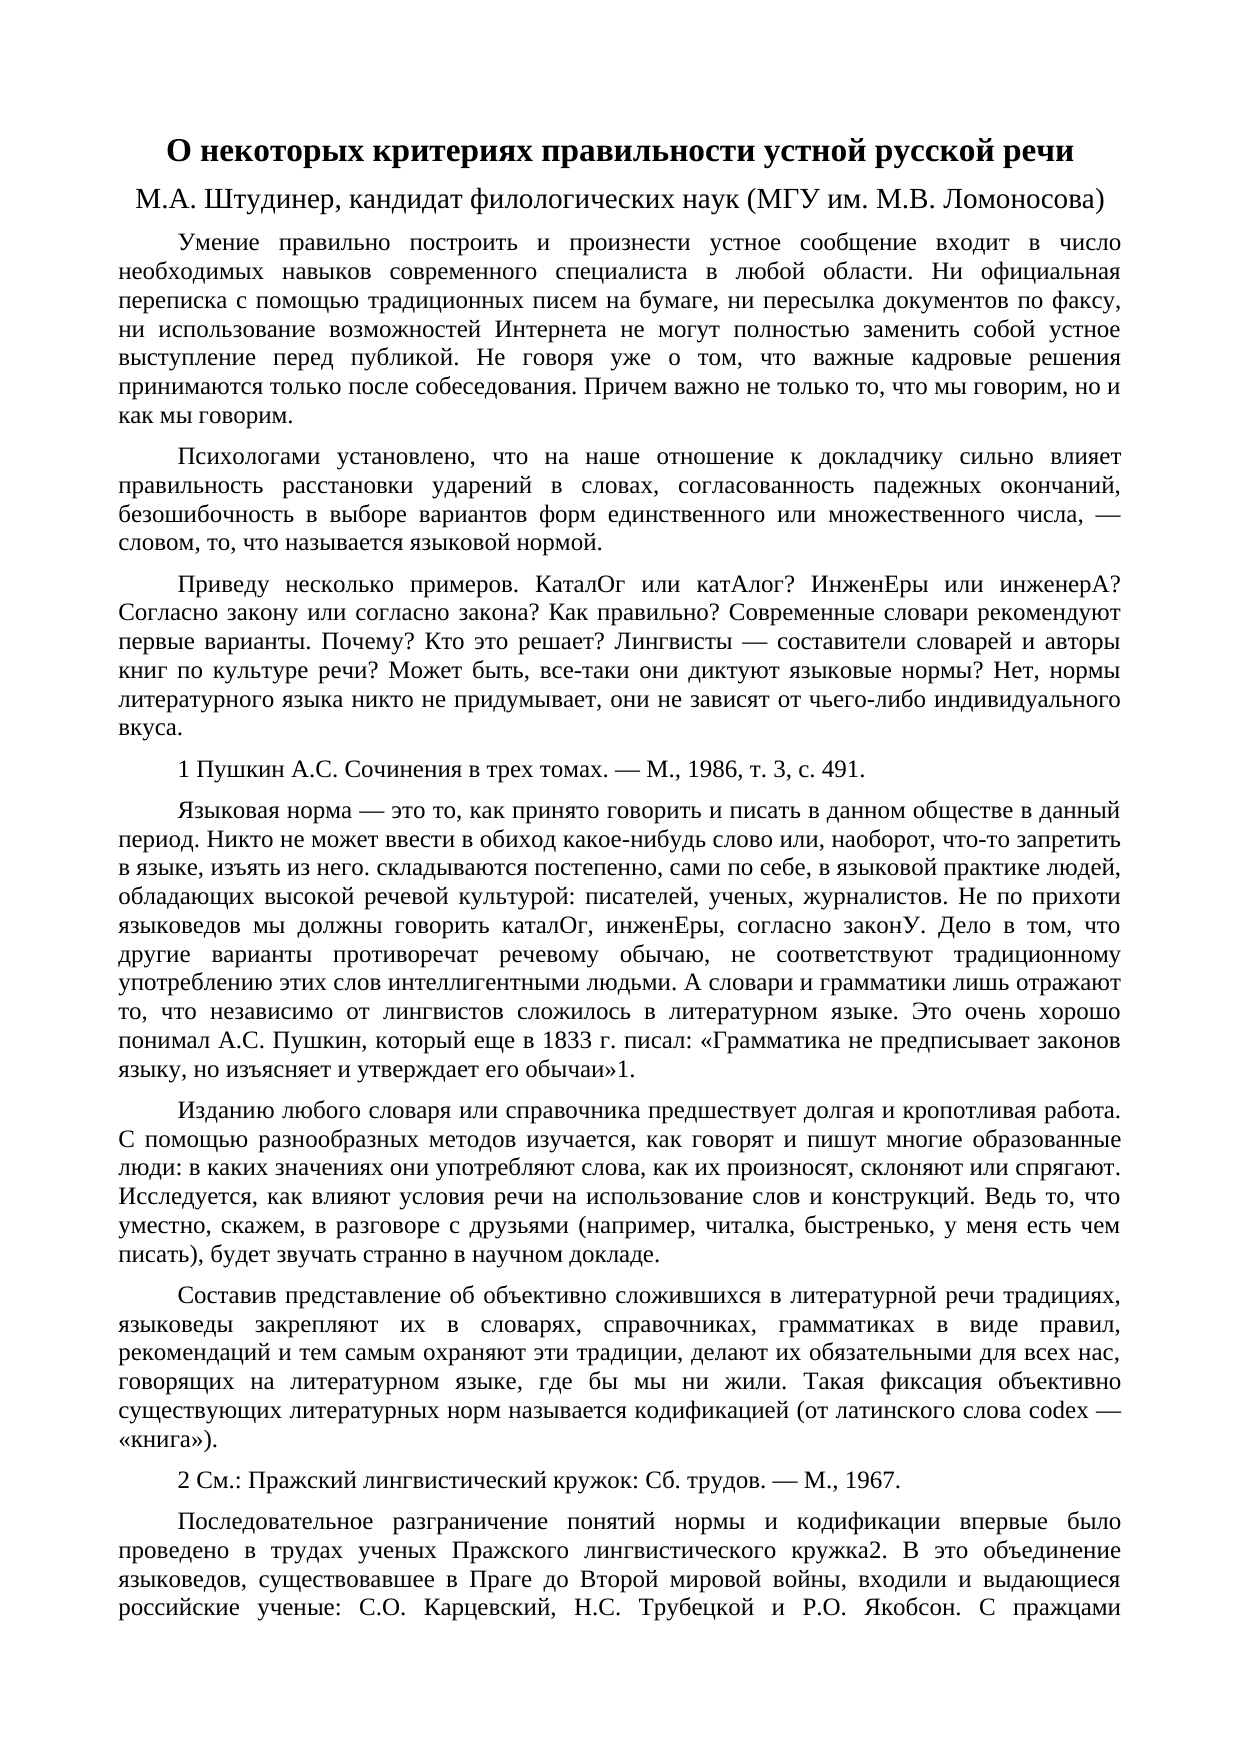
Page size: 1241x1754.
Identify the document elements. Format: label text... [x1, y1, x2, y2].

text Изданию любого словаря или справочника предшествует долгая и кропотливая работа. С помощью разнообразных методов изучается, как говорят и пишут многие образованные люди: в каких значениях они употребляют слова, как их произносят, склоняют или спрягают. Исследуется, как влияют условия речи на использование слов и конструкций. Ведь то, что уместно, скажем, в разговоре с друзьями (например, читалка, быстренько, у меня есть чем писать), будет звучать странно в научном докладе. [118, 1095, 1122, 1267]
text Приведу несколько примеров. КаталОг или катАлог? ИнженЕры или инженерА? Согласно закону или согласно закона? Как правильно? Современные словари рекомендуют первые варианты. Почему? Кто это решает? Лингвисты — составители словарей и авторы книг по культуре речи? Может быть, все-таки они диктуют языковые нормы? Нет, нормы литературного языка никто не придумывает, они не зависят от чьего-либо индивидуального вкуса. [118, 569, 1122, 741]
text 1 Пушкин А.С. Сочинения в трех томах. — М., 1986, т. 3, с. 491. [118, 754, 1122, 782]
text О некоторых критериях правильности устной русской речи [118, 131, 1122, 169]
text 2 См.: Пражский лингвистический кружок: Сб. трудов. — М., 1967. [118, 1465, 1122, 1494]
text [118, 1506, 1122, 1621]
text Составив представление об объективно сложившихся в литературной речи традициях, языковеды закрепляют их в словарях, справочниках, грамматиках в виде правил, рекомендаций и тем самым охраняют эти традиции, делают их обязательными для всех нас, говорящих на литературном языке, где бы мы ни жили. Такая фиксация объективно существующих литературных норм называется кодификацией (от латинского слова codex — «книга»). [118, 1280, 1122, 1452]
text Психологами установлено, что на наше отношение к докладчику сильно влияет правильность расстановки ударений в словах, согласованность падежных окончаний, безошибочность в выборе вариантов форм единственного или множественного числа, — словом, то, что называется языковой нормой. [118, 441, 1122, 556]
text Умение правильно построить и произнести устное сообщение входит в число необходимых навыков современного специалиста в любой области. Ни официальная переписка с помощью традиционных писем на бумаге, ни пересылка документов по факсу, ни использование возможностей Интернета не могут полностью заменить собой устное выступление перед публикой. Не говоря уже о том, что важные кадровые решения принимаются только после собеседования. Причем важно не только то, что мы говорим, но и как мы говорим. [118, 227, 1122, 429]
text Языковая норма — это то, как принято говорить и писать в данном обществе в данный период. Никто не может ввести в обиход какое-нибудь слово или, наоборот, что-то запретить в языке, изъять из него. складываются постепенно, сами по себе, в языковой практике людей, обладающих высокой речевой культурой: писателей, ученых, журналистов. Не по прихоти языковедов мы должны говорить каталОг, инженЕры, согласно законУ. Дело в том, что другие варианты противоречат речевому обычаю, не соответствуют традиционному употреблению этих слов интеллигентными людьми. А словари и грамматики лишь отражают то, что независимо от лингвистов сложилось в литературном языке. Это очень хорошо понимал А.С. Пушкин, который еще в 1833 г. писал: «Грамматика не предписывает законов языку, но изъясняет и утверждает его обычаи»1. [118, 795, 1122, 1082]
text М.А. Штудинер, кандидат филологических наук (МГУ им. М.В. Ломоносова) [118, 181, 1122, 215]
